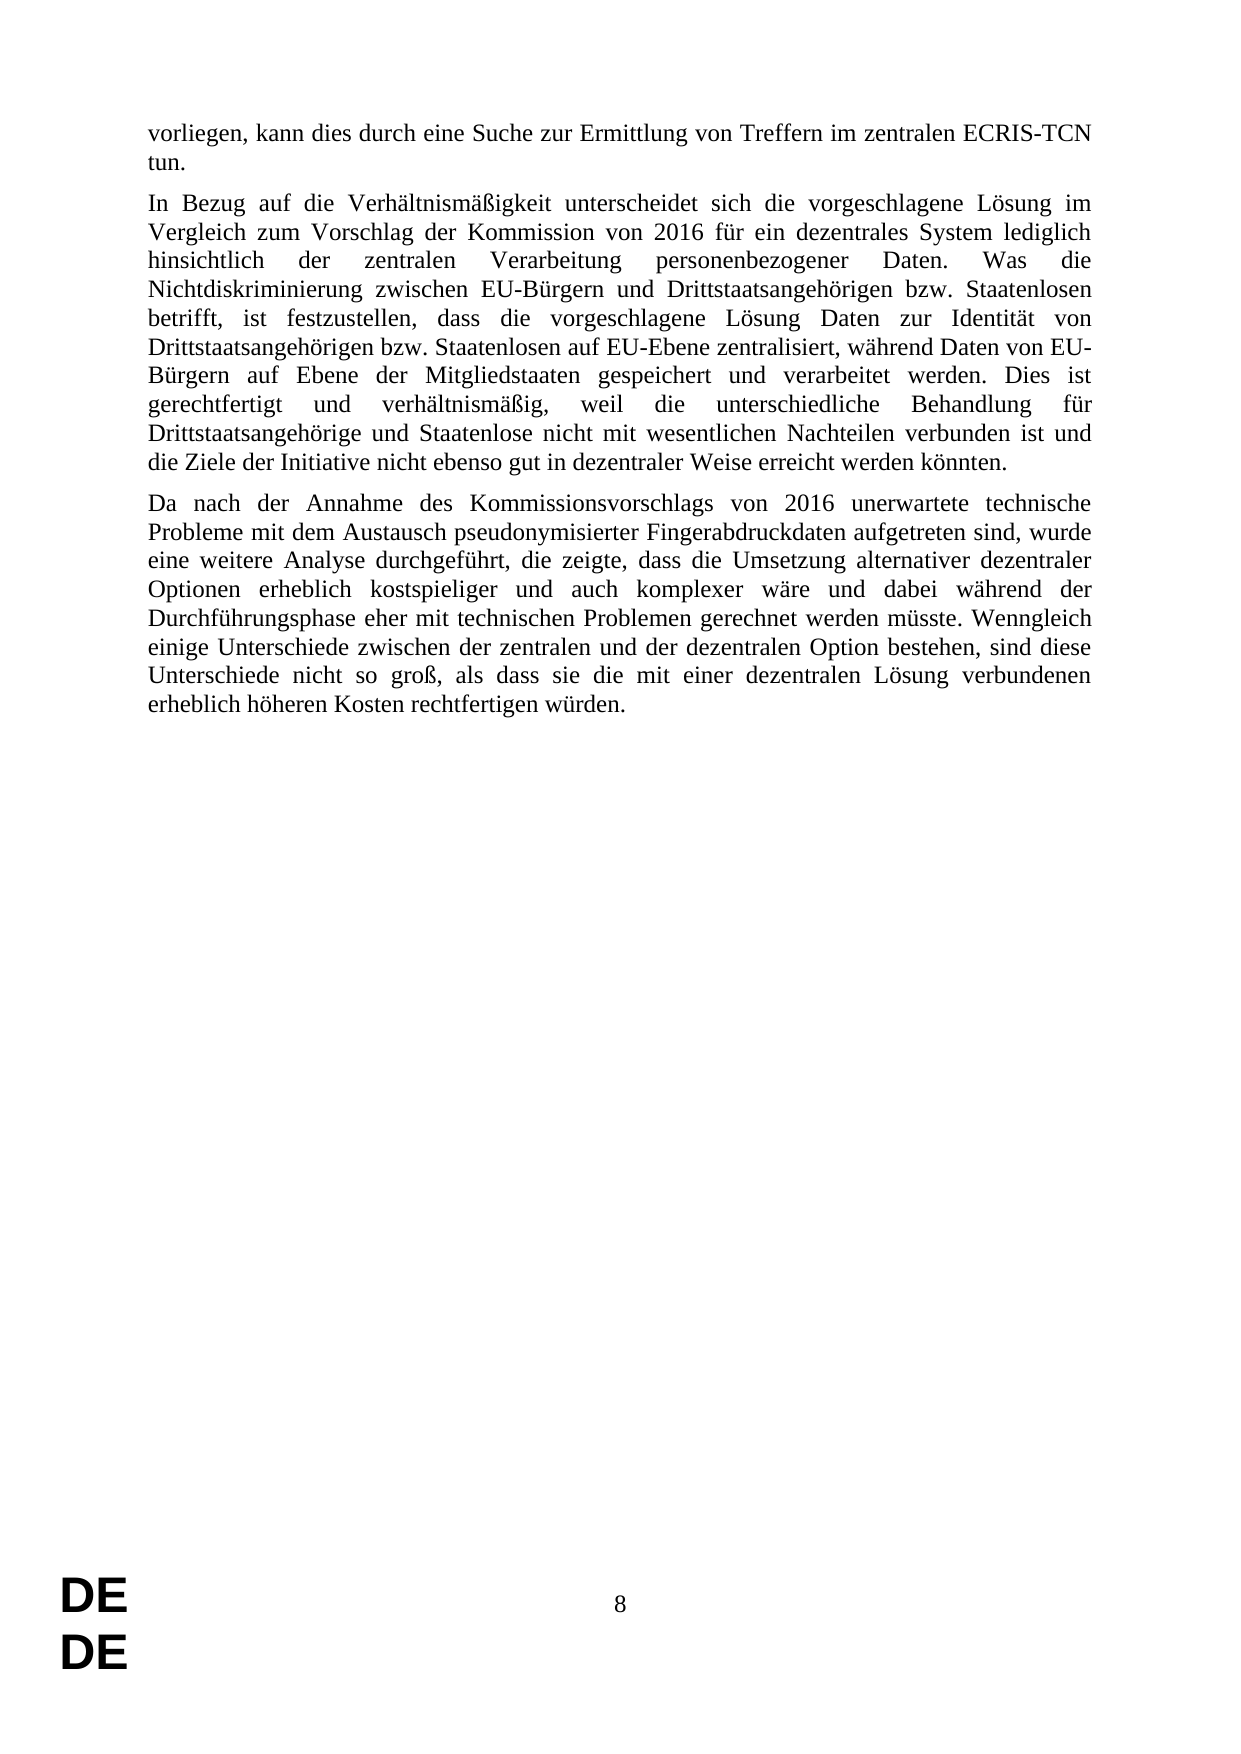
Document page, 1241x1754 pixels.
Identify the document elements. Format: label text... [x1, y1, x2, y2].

text Da nach der Annahme des Kommissionsvorschlags von 2016 unerwartete technische Probleme mit dem Austausch pseudonymisierter Fingerabdruckdaten aufgetreten sind, wurde eine weitere Analyse durchgeführt, die zeigte, dass die Umsetzung alternativer dezentraler Optionen erheblich kostspieliger und auch komplexer wäre und dabei während der Durchführungsphase eher mit technischen Problemen gerechnet werden müsste. Wenngleich einige Unterschiede zwischen der zentralen und der dezentralen Option bestehen, sind diese Unterschiede nicht so groß, als dass sie die mit einer dezentralen Lösung verbundenen erheblich höheren Kosten rechtfertigen würden. [148, 488, 1092, 718]
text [148, 118, 1092, 176]
text In Bezug auf die Verhältnismäßigkeit unterscheidet sich die vorgeschlagene Lösung im Vergleich zum Vorschlag der Kommission von 2016 für ein dezentrales System lediglich hinsichtlich der zentralen Verarbeitung personenbezogener Daten. Was die Nichtdiskriminierung zwischen EU-Bürgern und Drittstaatsangehörigen bzw. Staatenlosen betrifft, ist festzustellen, dass die vorgeschlagene Lösung Daten zur Identität von Drittstaatsangehörigen bzw. Staatenlosen auf EU-Ebene zentralisiert, während Daten von EU-Bürgern auf Ebene der Mitgliedstaaten gespeichert und verarbeitet werden. Dies ist gerechtfertigt und verhältnismäßig, weil die unterschiedliche Behandlung für Drittstaatsangehörige und Staatenlose nicht mit wesentlichen Nachteilen verbunden ist und die Ziele der Initiative nicht ebenso gut in dezentraler Weise erreicht werden könnten. [148, 188, 1092, 476]
